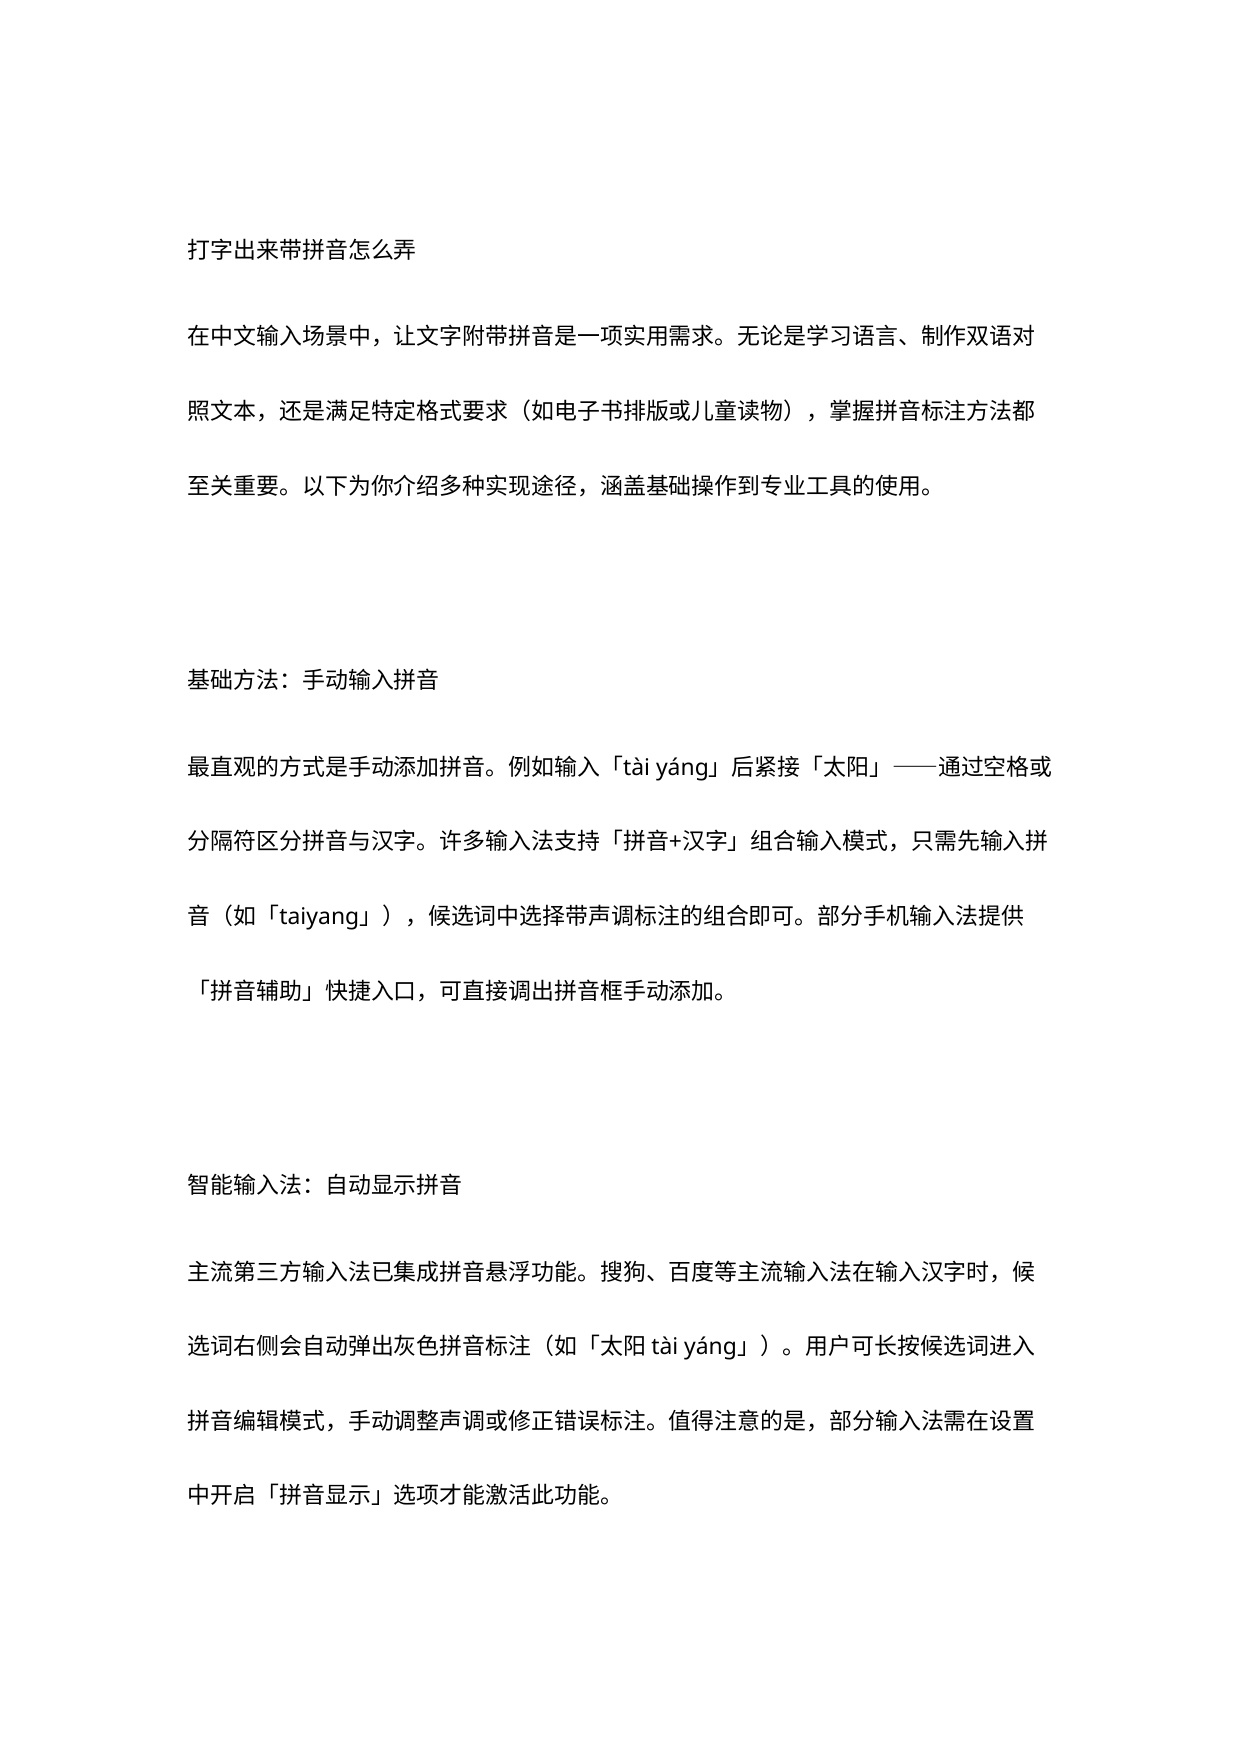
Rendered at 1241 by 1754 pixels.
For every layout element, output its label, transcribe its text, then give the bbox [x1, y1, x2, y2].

text 基础方法：手动输入拼音 [187, 646, 1053, 711]
text 最直观的方式是手动添加拼音。例如输入「tài yáng」后紧接「太阳」——通过空格或分隔符区分拼音与汉字。许多输入法支持「拼音+汉字」组合输入模式，只需先输入拼音（如「taiyang」），候选词中选择带声调标注的组合即可。部分手机输入法提供「拼音辅助」快捷入口，可直接调出拼音框手动添加。 [187, 733, 1053, 1022]
text 主流第三方输入法已集成拼音悬浮功能。搜狗、百度等主流输入法在输入汉字时，候选词右侧会自动弹出灰色拼音标注（如「太阳 tài yáng」）。用户可长按候选词进入拼音编辑模式，手动调整声调或修正错误标注。值得注意的是，部分输入法需在设置中开启「拼音显示」选项才能激活此功能。 [187, 1237, 1053, 1527]
text 在中文输入场景中，让文字附带拼音是一项实用需求。无论是学习语言、制作双语对照文本，还是满足特定格式要求（如电子书排版或儿童读物），掌握拼音标注方法都至关重要。以下为你介绍多种实现途径，涵盖基础操作到专业工具的使用。 [187, 302, 1053, 517]
text 打字出来带拼音怎么弄 [187, 216, 1053, 281]
text 智能输入法：自动显示拼音 [187, 1151, 1053, 1216]
